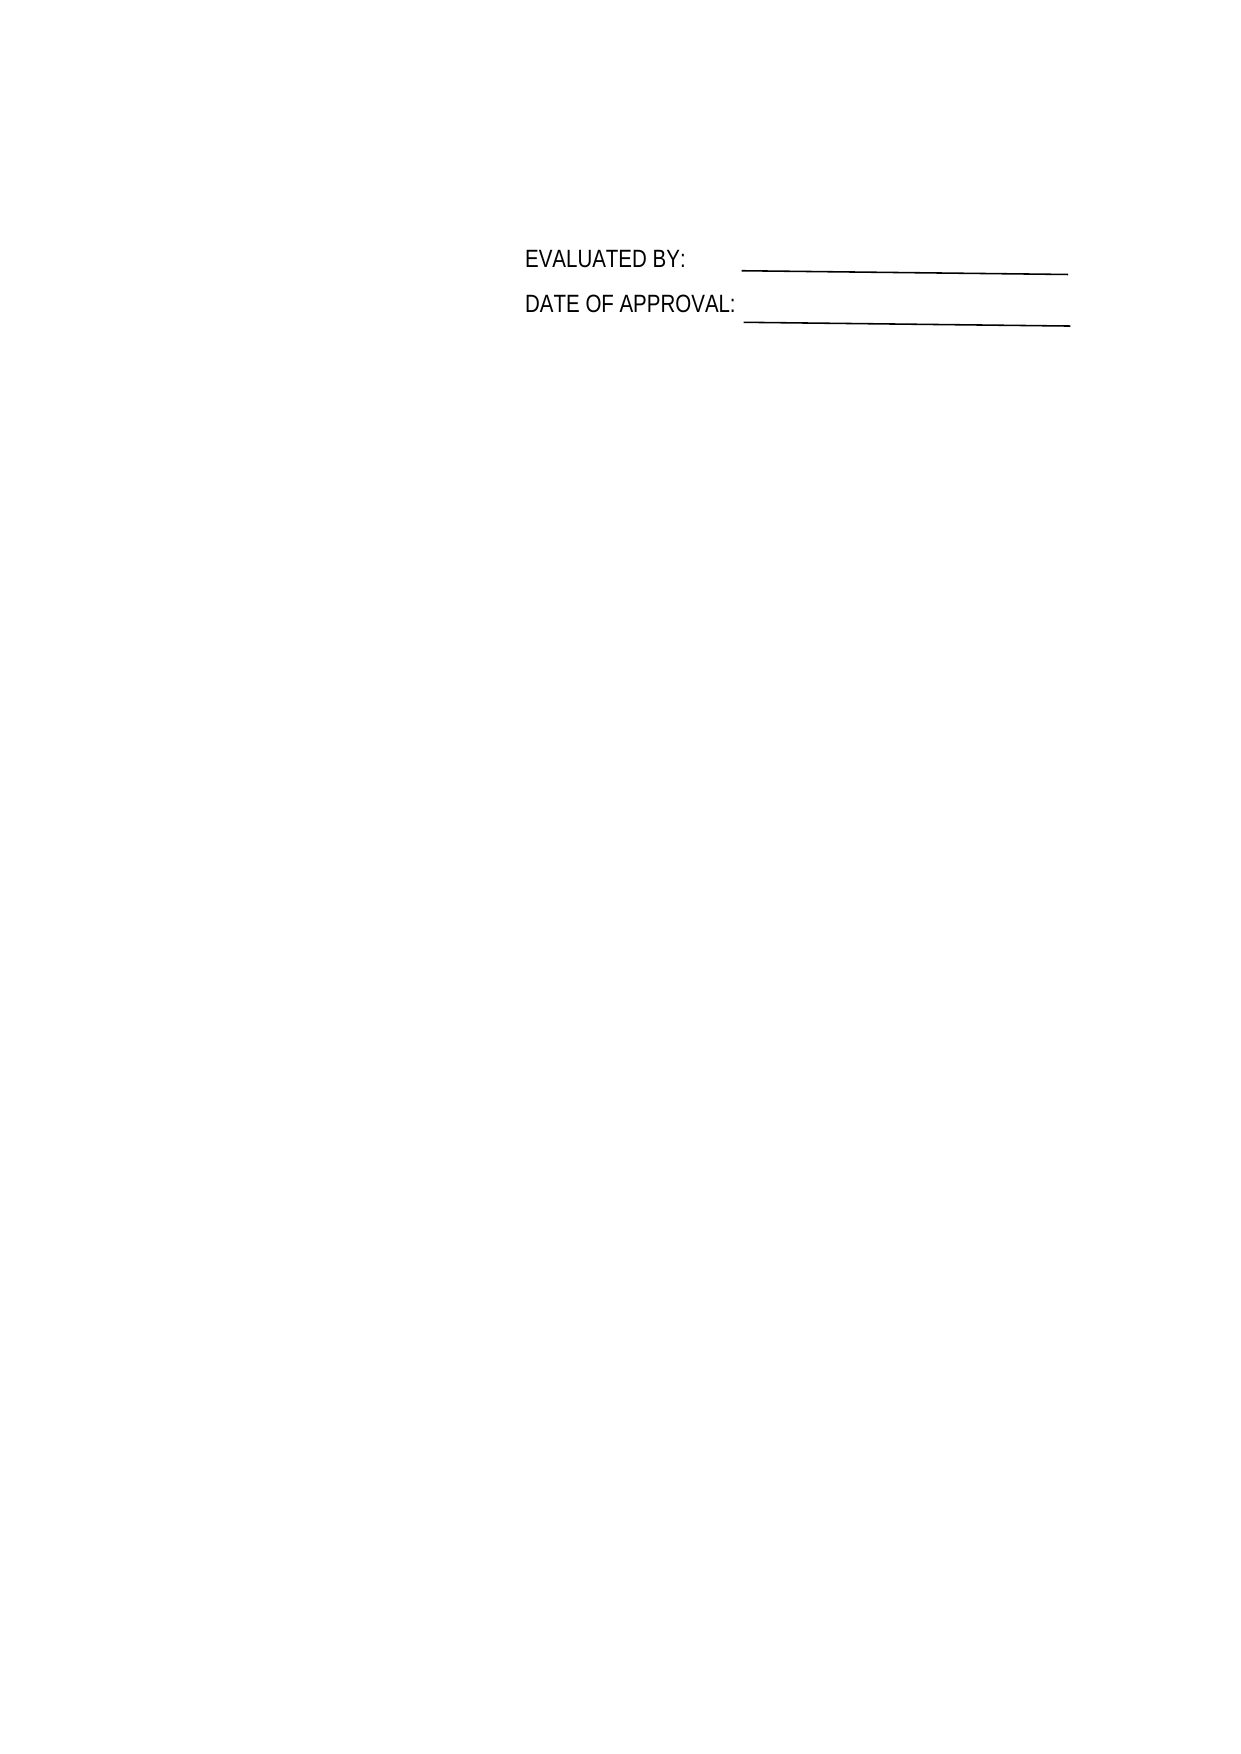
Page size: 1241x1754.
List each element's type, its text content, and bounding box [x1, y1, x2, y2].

text EVALUATED BY: [450, 244, 1090, 272]
text DATE OF APPROVAL: [450, 289, 1090, 318]
